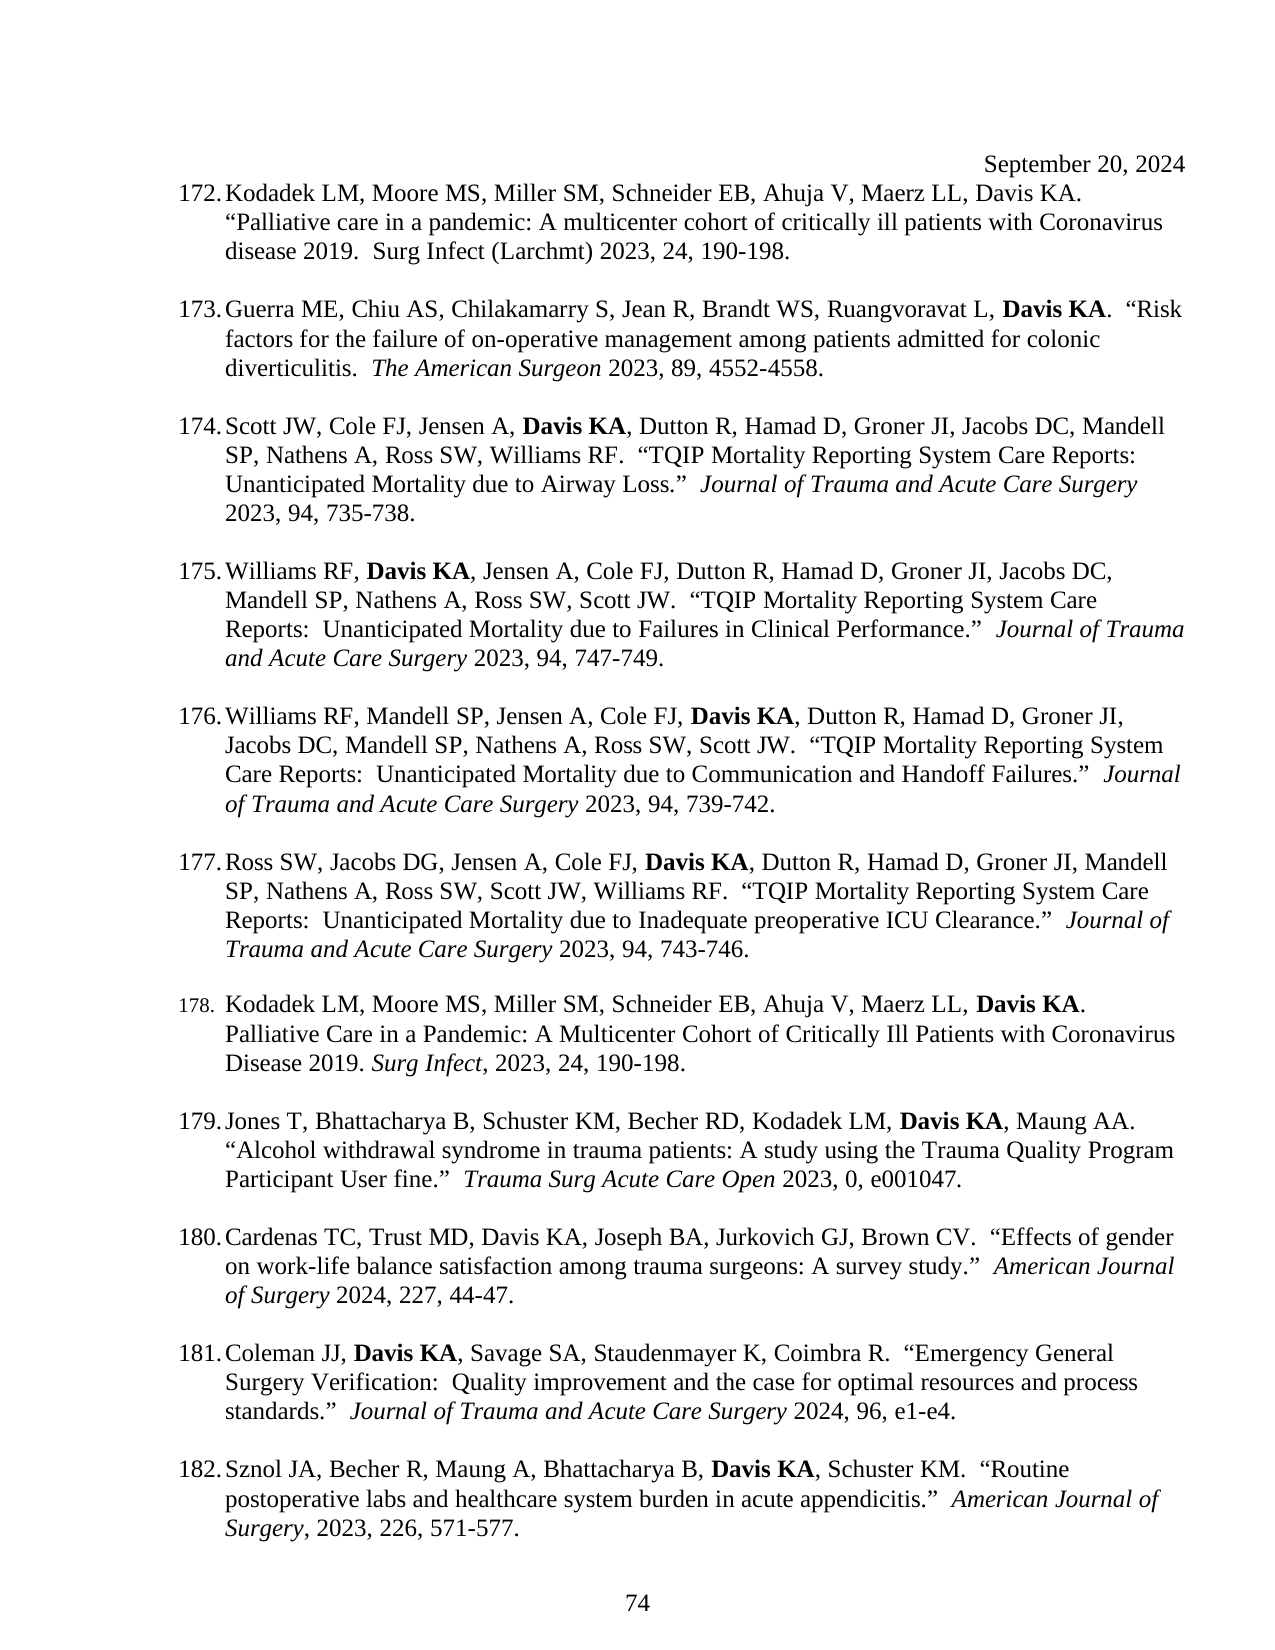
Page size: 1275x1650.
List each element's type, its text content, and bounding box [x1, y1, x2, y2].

list Cardenas TC, Trust MD, Davis KA, Joseph BA, Jurkovich GJ, Brown CV. “Effects of gender on work-life balance satisfaction among trauma surgeons: A survey study.” American Journal of Surgery 2024, 227, 44-47. [178, 1222, 1185, 1309]
list Williams RF, Davis KA, Jensen A, Cole FJ, Dutton R, Hamad D, Groner JI, Jacobs DC, Mandell SP, Nathens A, Ross SW, Scott JW. “TQIP Mortality Reporting System Care Reports: Unanticipated Mortality due to Failures in Clinical Performance.” Journal of Trauma and Acute Care Surgery 2023, 94, 747-749. [178, 556, 1185, 672]
list Ross SW, Jacobs DG, Jensen A, Cole FJ, Davis KA, Dutton R, Hamad D, Groner JI, Mandell SP, Nathens A, Ross SW, Scott JW, Williams RF. “TQIP Mortality Reporting System Care Reports: Unanticipated Mortality due to Inadequate preoperative ICU Clearance.” Journal of Trauma and Acute Care Surgery 2023, 94, 743-746. [178, 847, 1185, 963]
list Kodadek LM, Moore MS, Miller SM, Schneider EB, Ahuja V, Maerz LL, Davis KA. Palliative Care in a Pandemic: A Multicenter Cohort of Critically Ill Patients with Coronavirus Disease 2019. Surg Infect, 2023, 24, 190-198. [178, 989, 1185, 1077]
list Williams RF, Mandell SP, Jensen A, Cole FJ, Davis KA, Dutton R, Hamad D, Groner JI, Jacobs DC, Mandell SP, Nathens A, Ross SW, Scott JW. “TQIP Mortality Reporting System Care Reports: Unanticipated Mortality due to Communication and Handoff Failures.” Journal of Trauma and Acute Care Surgery 2023, 94, 739-742. [178, 701, 1185, 817]
list Jones T, Bhattacharya B, Schuster KM, Becher RD, Kodadek LM, Davis KA, Maung AA. “Alcohol withdrawal syndrome in trauma patients: A study using the Trauma Quality Program Participant User fine.” Trauma Surg Acute Care Open 2023, 0, e001047. [178, 1106, 1185, 1193]
list Scott JW, Cole FJ, Jensen A, Davis KA, Dutton R, Hamad D, Groner JI, Jacobs DC, Mandell SP, Nathens A, Ross SW, Williams RF. “TQIP Mortality Reporting System Care Reports: Unanticipated Mortality due to Airway Loss.” Journal of Trauma and Acute Care Surgery 2023, 94, 735-738. [178, 411, 1185, 527]
list Sznol JA, Becher R, Maung A, Bhattacharya B, Davis KA, Schuster KM. “Routine postoperative labs and healthcare system burden in acute appendicitis.” American Journal of Surgery, 2023, 226, 571-577. [178, 1454, 1185, 1542]
list Kodadek LM, Moore MS, Miller SM, Schneider EB, Ahuja V, Maerz LL, Davis KA. “Palliative care in a pandemic: A multicenter cohort of critically ill patients with Coronavirus disease 2019. Surg Infect (Larchmt) 2023, 24, 190-198. [178, 178, 1185, 265]
list Coleman JJ, Davis KA, Savage SA, Staudenmayer K, Coimbra R. “Emergency General Surgery Verification: Quality improvement and the case for optimal resources and process standards.” Journal of Trauma and Acute Care Surgery 2024, 96, e1-e4. [178, 1338, 1185, 1425]
list Guerra ME, Chiu AS, Chilakamarry S, Jean R, Brandt WS, Ruangvoravat L, Davis KA. “Risk factors for the failure of on-operative management among patients admitted for colonic diverticulitis. The American Surgeon 2023, 89, 4552-4558. [178, 294, 1185, 382]
